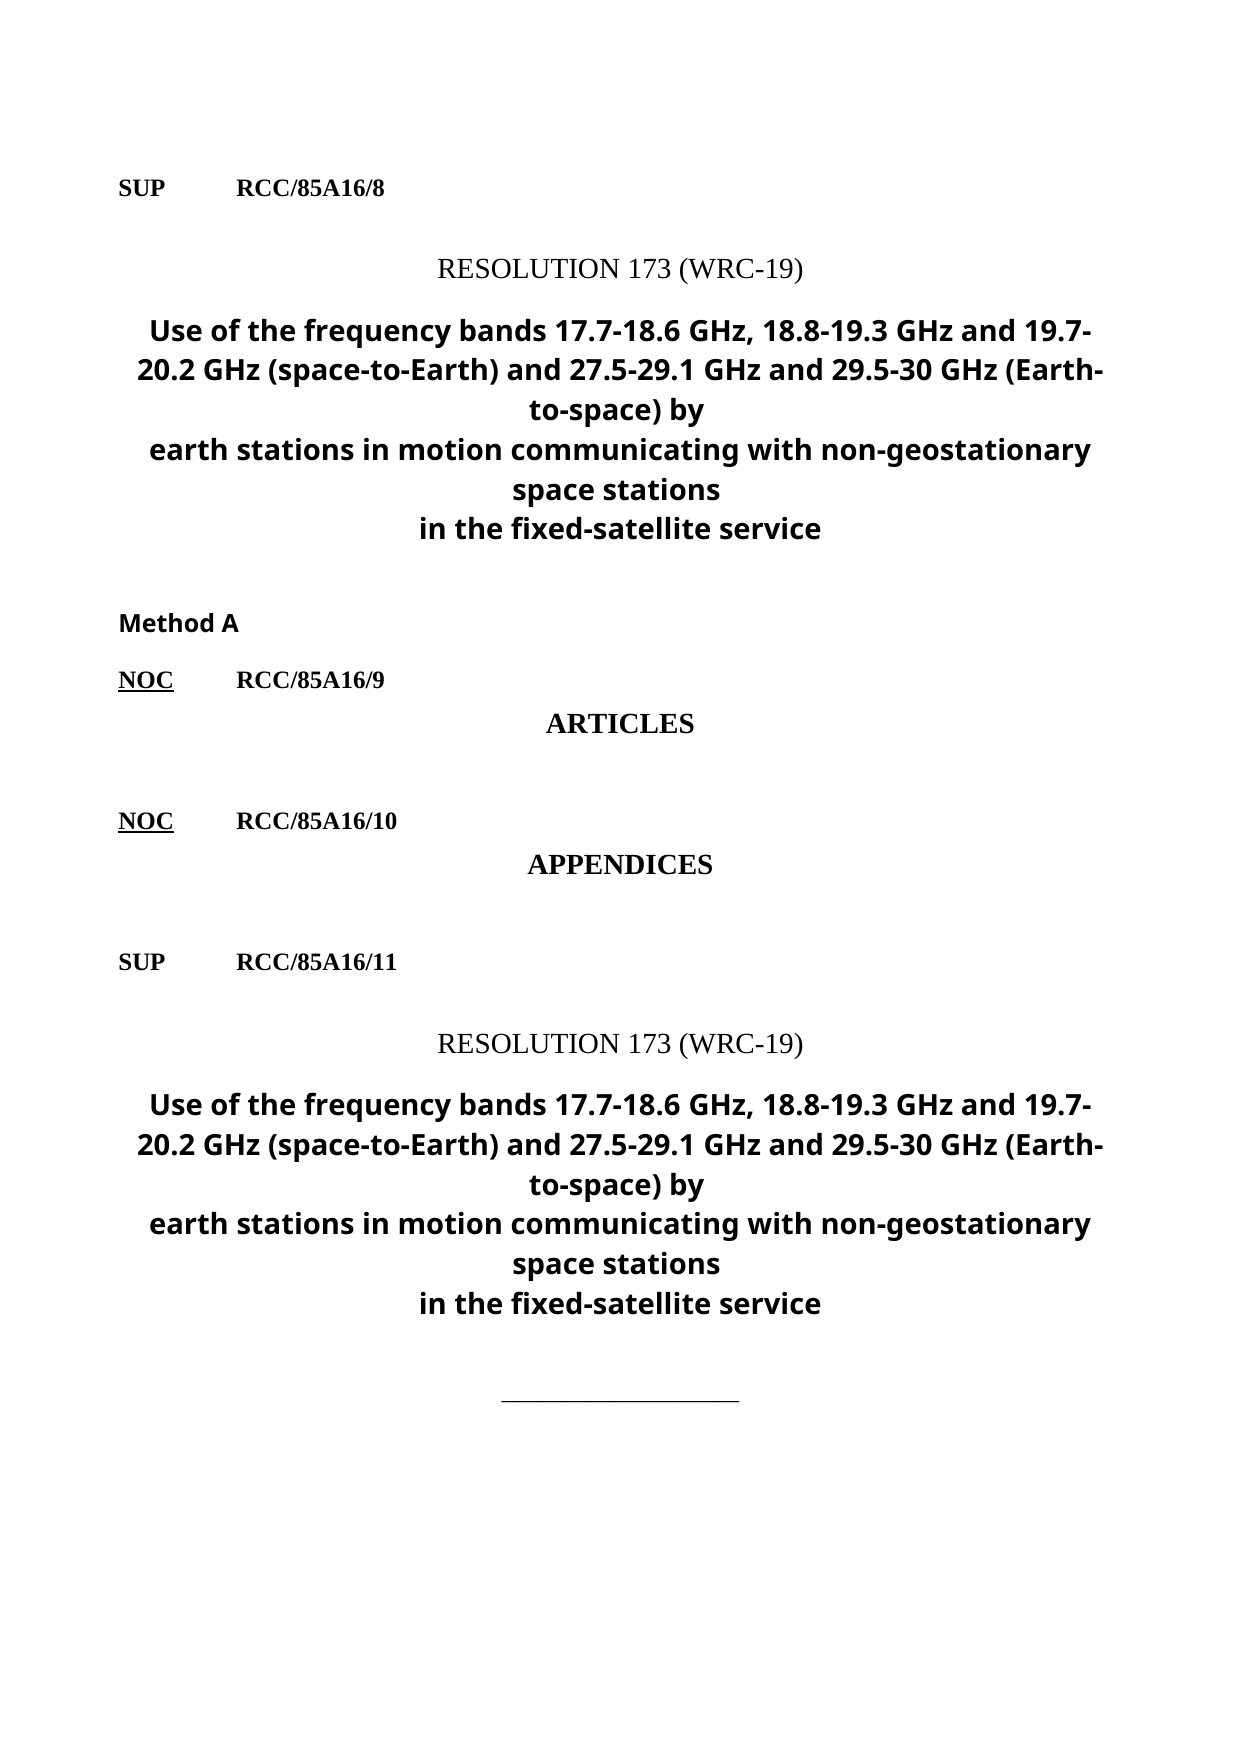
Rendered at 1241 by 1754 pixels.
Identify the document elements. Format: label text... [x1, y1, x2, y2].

text SUP RCC/85A16/8 [118, 173, 1122, 201]
text SUP RCC/85A16/11 [118, 947, 1122, 976]
title ARTICLES [118, 706, 1122, 740]
text RESOLUTION 173 (WRC-19) [118, 251, 1122, 285]
text ___________________ [118, 1376, 1122, 1405]
text NOC RCC/85A16/9 [118, 665, 1122, 694]
title APPENDICES [118, 847, 1122, 881]
text RESOLUTION 173 (WRC-19) [118, 1026, 1122, 1059]
text NOC RCC/85A16/10 [118, 806, 1122, 835]
title Use of the frequency bands 17.7-18.6 GHz, 18.8-19.3 GHz and 19.7-20.2 GHz (space-to-Earth) and 27.5-29.1 GHz and 29.5-30 GHz (Earth-to-space) by earth stations in motion communicating with non-geostationary space stations in the fixed-satellite service [118, 1084, 1122, 1323]
subtitle Method A [118, 606, 1122, 640]
title Use of the frequency bands 17.7-18.6 GHz, 18.8-19.3 GHz and 19.7-20.2 GHz (space-to-Earth) and 27.5-29.1 GHz and 29.5-30 GHz (Earth-to-space) by earth stations in motion communicating with non-geostationary space stations in the fixed-satellite service [118, 310, 1122, 548]
